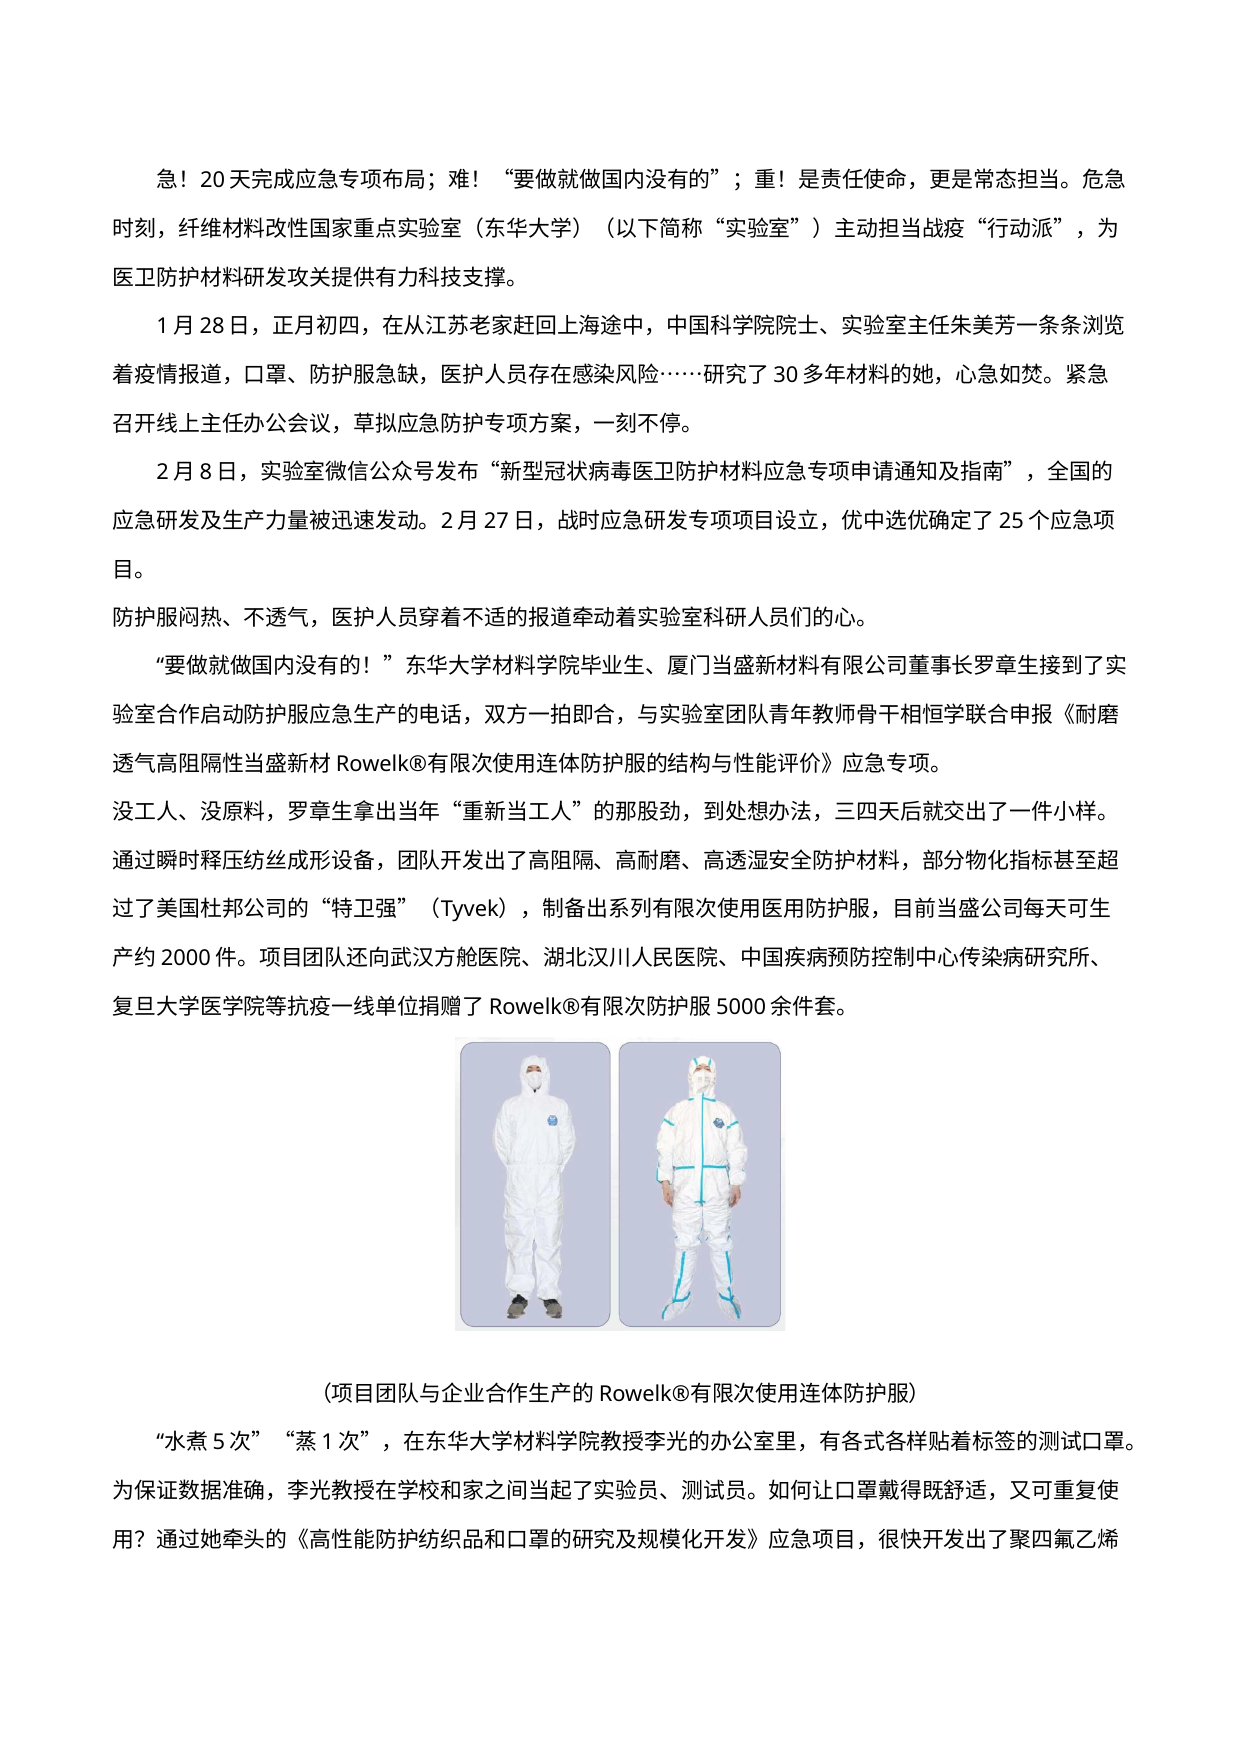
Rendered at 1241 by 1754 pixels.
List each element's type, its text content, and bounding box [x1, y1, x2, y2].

text 1月28日，正月初四，在从江苏老家赶回上海途中，中国科学院院士、实验室主任朱美芳一条条浏览着疫情报道，口罩、防护服急缺，医护人员存在感染风险……研究了30多年材料的她，心急如焚。紧急召开线上主任办公会议，草拟应急防护专项方案，一刻不停。 [112, 308, 1128, 438]
text 防护服闷热、不透气，医护人员穿着不适的报道牵动着实验室科研人员们的心。 [112, 599, 1128, 632]
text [112, 1424, 1128, 1554]
text （项目团队与企业合作生产的Rowelk®有限次使用连体防护服） [112, 1375, 1128, 1408]
text 2月8日，实验室微信公众号发布“新型冠状病毒医卫防护材料应急专项申请通知及指南”，全国的应急研发及生产力量被迅速发动。2月27日，战时应急研发专项项目设立，优中选优确定了25个应急项目。 [112, 454, 1128, 584]
text “要做就做国内没有的！”东华大学材料学院毕业生、厦门当盛新材料有限公司董事长罗章生接到了实验室合作启动防护服应急生产的电话，双方一拍即合，与实验室团队青年教师骨干相恒学联合申报《耐磨透气高阻隔性当盛新材Rowelk®有限次使用连体防护服的结构与性能评价》应急专项。 [112, 648, 1128, 778]
text 没工人、没原料，罗章生拿出当年“重新当工人”的那股劲，到处想办法，三四天后就交出了一件小样。通过瞬时释压纺丝成形设备，团队开发出了高阻隔、高耐磨、高透湿安全防护材料，部分物化指标甚至超过了美国杜邦公司的“特卫强”（Tyvek），制备出系列有限次使用医用防护服，目前当盛公司每天可生产约2000件。项目团队还向武汉方舱医院、湖北汉川人民医院、中国疾病预防控制中心传染病研究所、复旦大学医学院等抗疫一线单位捐赠了Rowelk®有限次防护服5000余件套。 [112, 794, 1128, 1021]
text 急！20天完成应急专项布局；难！“要做就做国内没有的”；重！是责任使命，更是常态担当。危急时刻，纤维材料改性国家重点实验室（东华大学）（以下简称“实验室”）主动担当战疫“行动派”，为医卫防护材料研发攻关提供有力科技支撑。 [112, 162, 1128, 292]
picture [454, 1037, 786, 1333]
